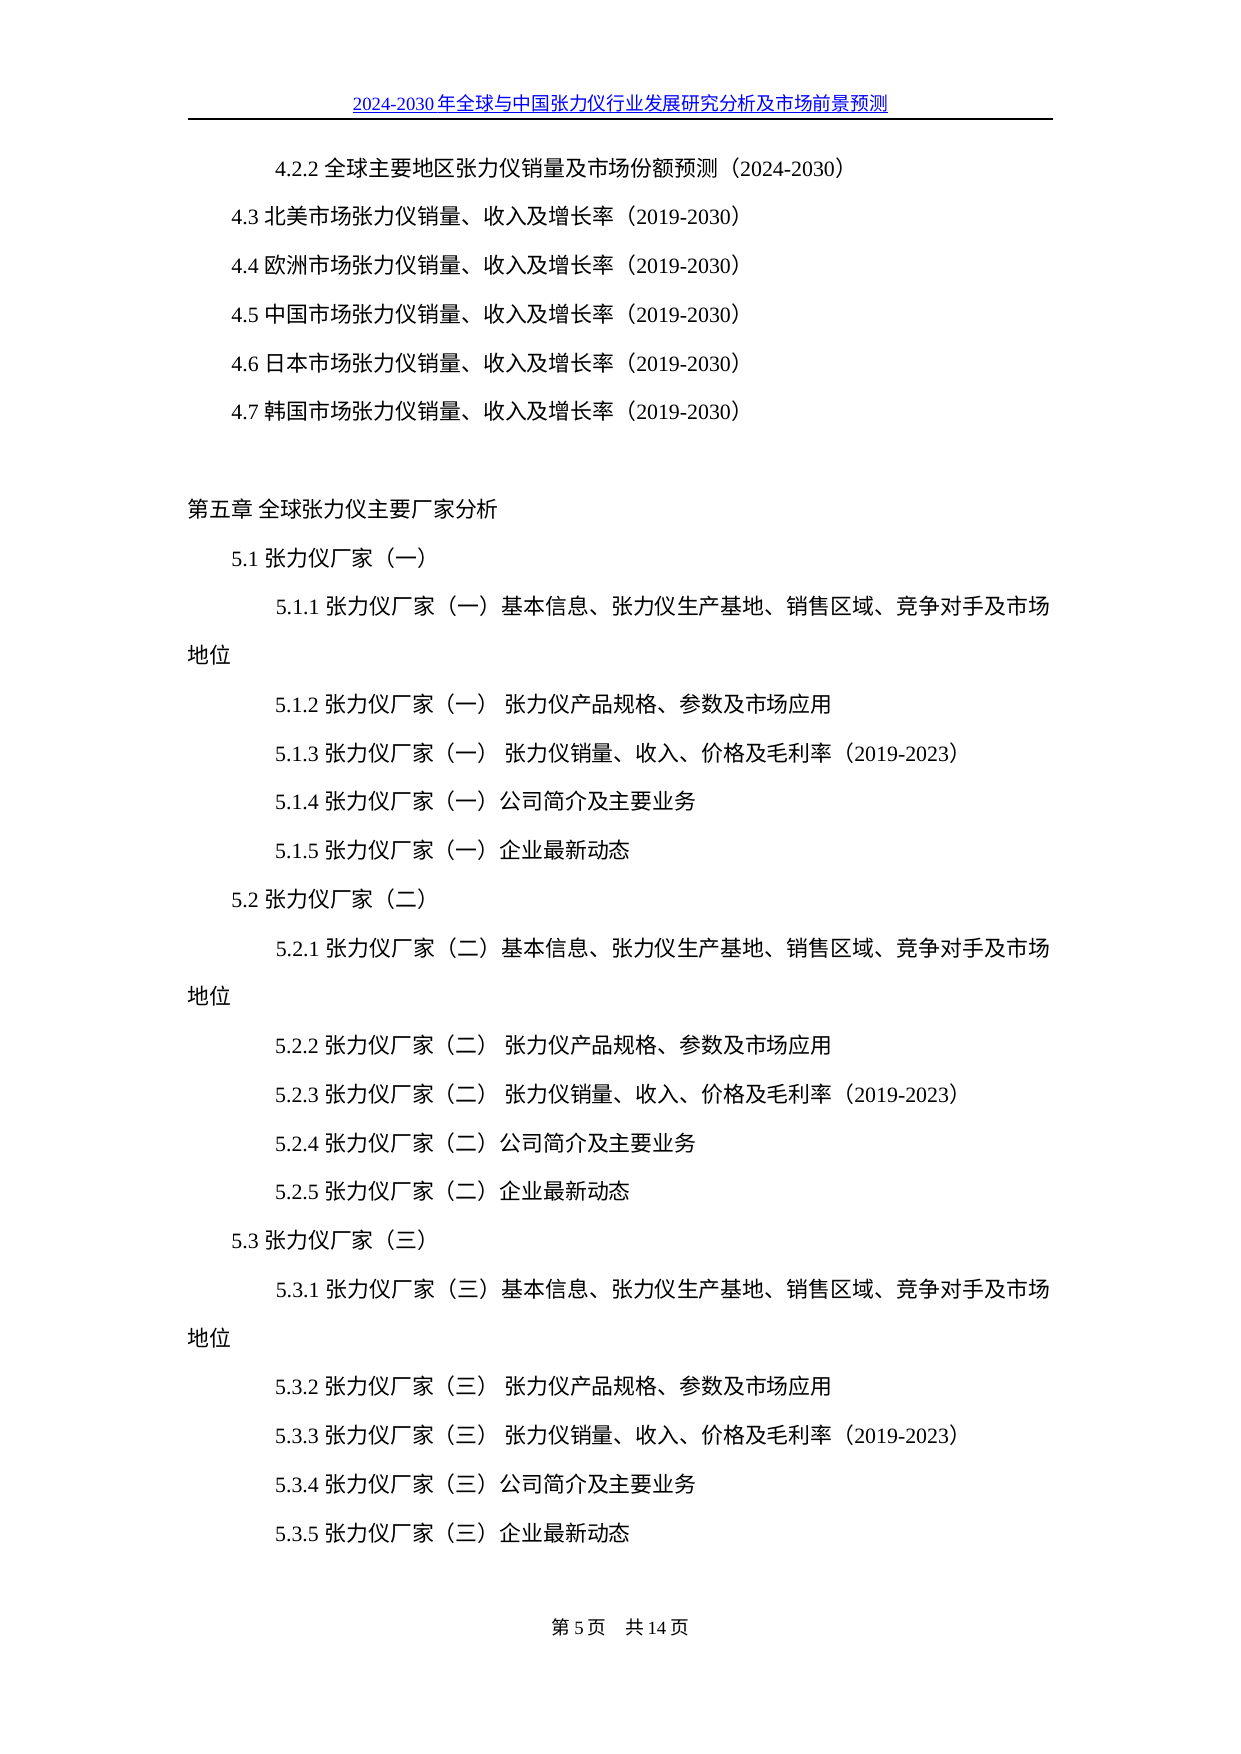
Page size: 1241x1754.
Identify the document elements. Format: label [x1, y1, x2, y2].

text [187, 150, 1053, 1548]
